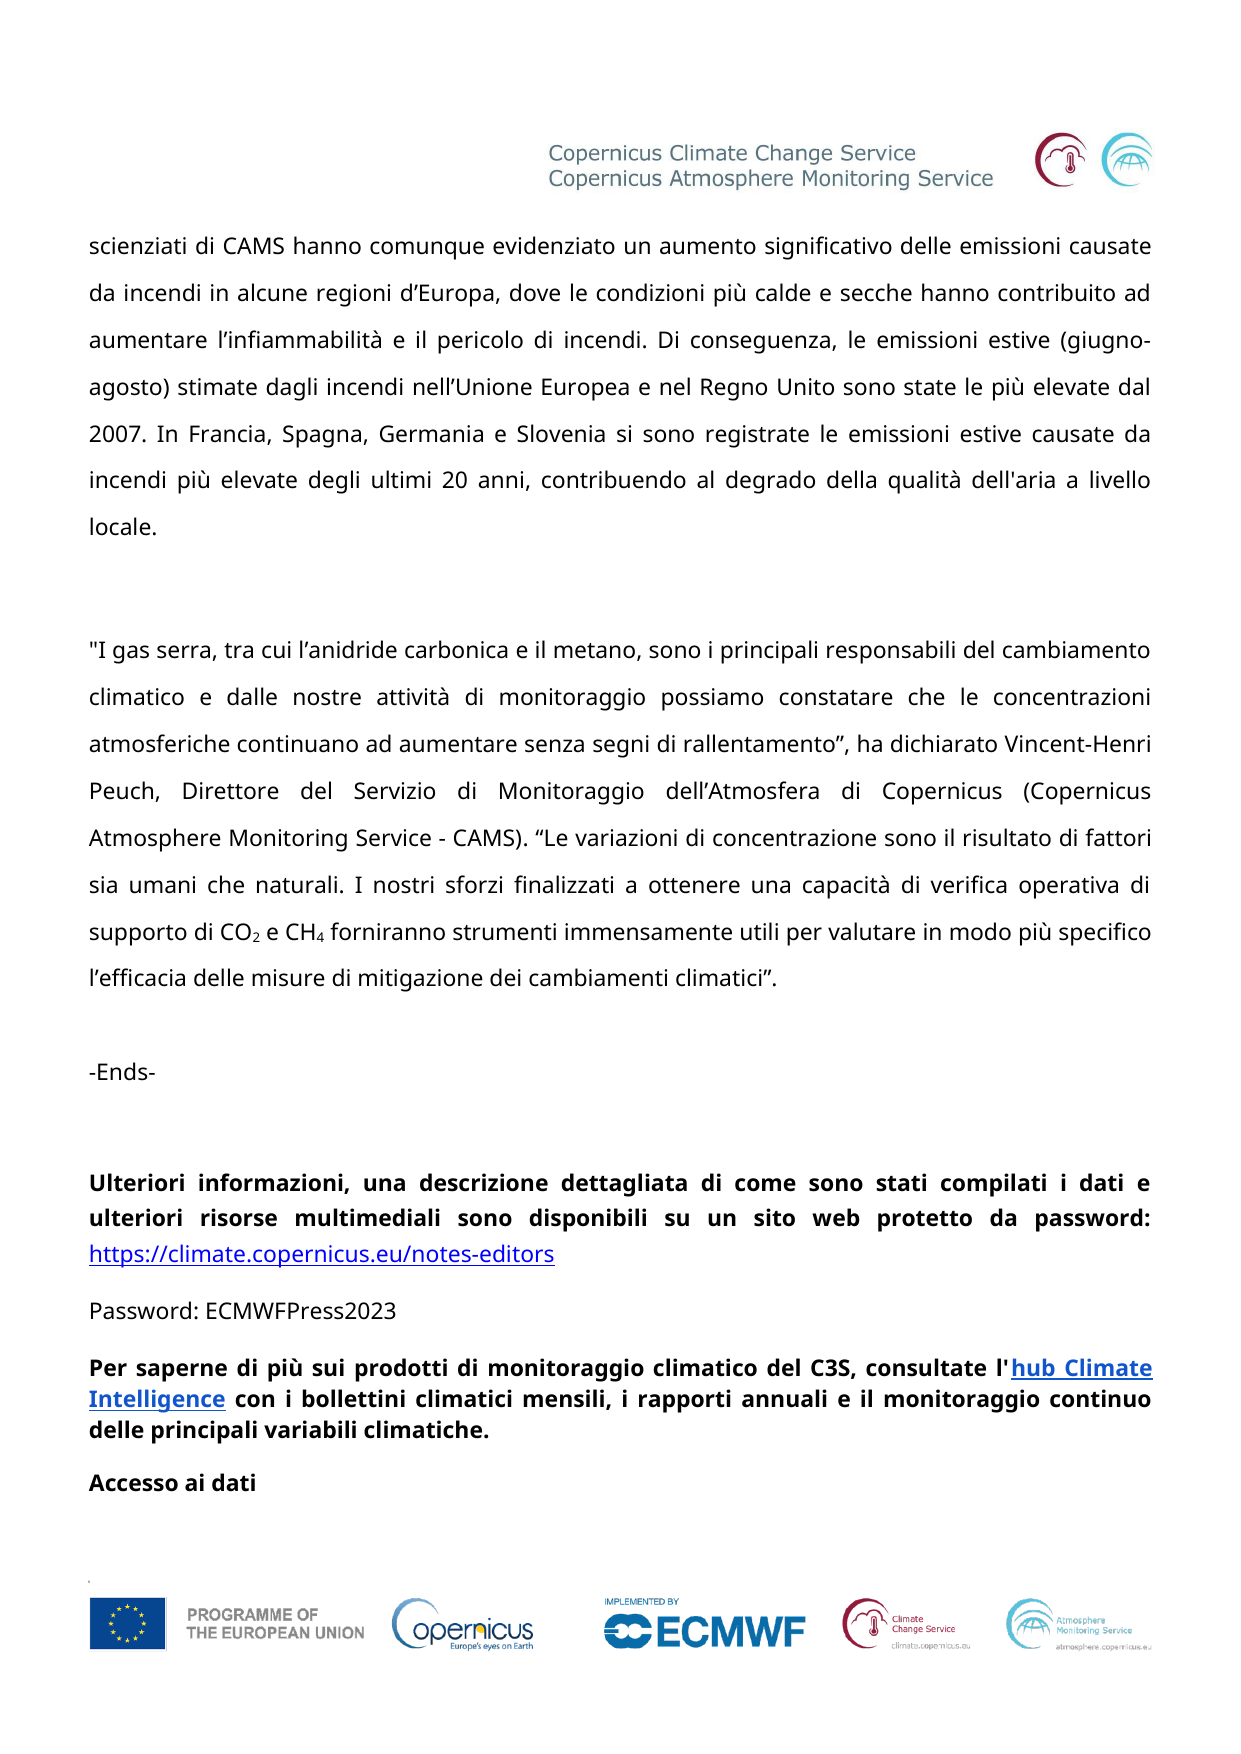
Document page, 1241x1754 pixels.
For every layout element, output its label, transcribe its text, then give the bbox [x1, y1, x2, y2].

text Ulteriori informazioni, una descrizione dettagliata di come sono stati compilati i dati e ulteriori risorse multimediali sono disponibili su un sito web protetto da password: https://climate.copernicus.eu/notes-editors [89, 1166, 1152, 1269]
text Accesso ai dati [89, 1466, 1152, 1498]
text "I gas serra, tra cui l’anidride carbonica e il metano, sono i principali responsabili del cambiamento climatico e dalle nostre attività di monitoraggio possiamo constatare che le concentrazioni atmosferiche continuano ad aumentare senza segni di rallentamento”, ha dichiarato Vincent-Henri Peuch, Direttore del Servizio di Monitoraggio dell’Atmosfera di Copernicus (Copernicus Atmosphere Monitoring Service - CAMS). “Le variazioni di concentrazione sono il risultato di fattori sia umani che naturali. I nostri sforzi finalizzati a ottenere una capacità di verifica operativa di supporto di CO2 e CH4 forniranno strumenti immensamente utili per valutare in modo più specifico l’efficacia delle misure di mitigazione dei cambiamenti climatici”. [89, 634, 1152, 993]
text -Ends- [89, 1056, 1152, 1087]
text Per saperne di più sui prodotti di monitoraggio climatico del C3S, consultate l'hub Climate Intelligence con i bollettini climatici mensili, i rapporti annuali e il monitoraggio continuo delle principali variabili climatiche. [89, 1352, 1152, 1446]
picture [88, 1597, 1152, 1652]
text Password: ECMWFPress2023 [89, 1295, 1152, 1326]
picture [536, 55, 1241, 212]
